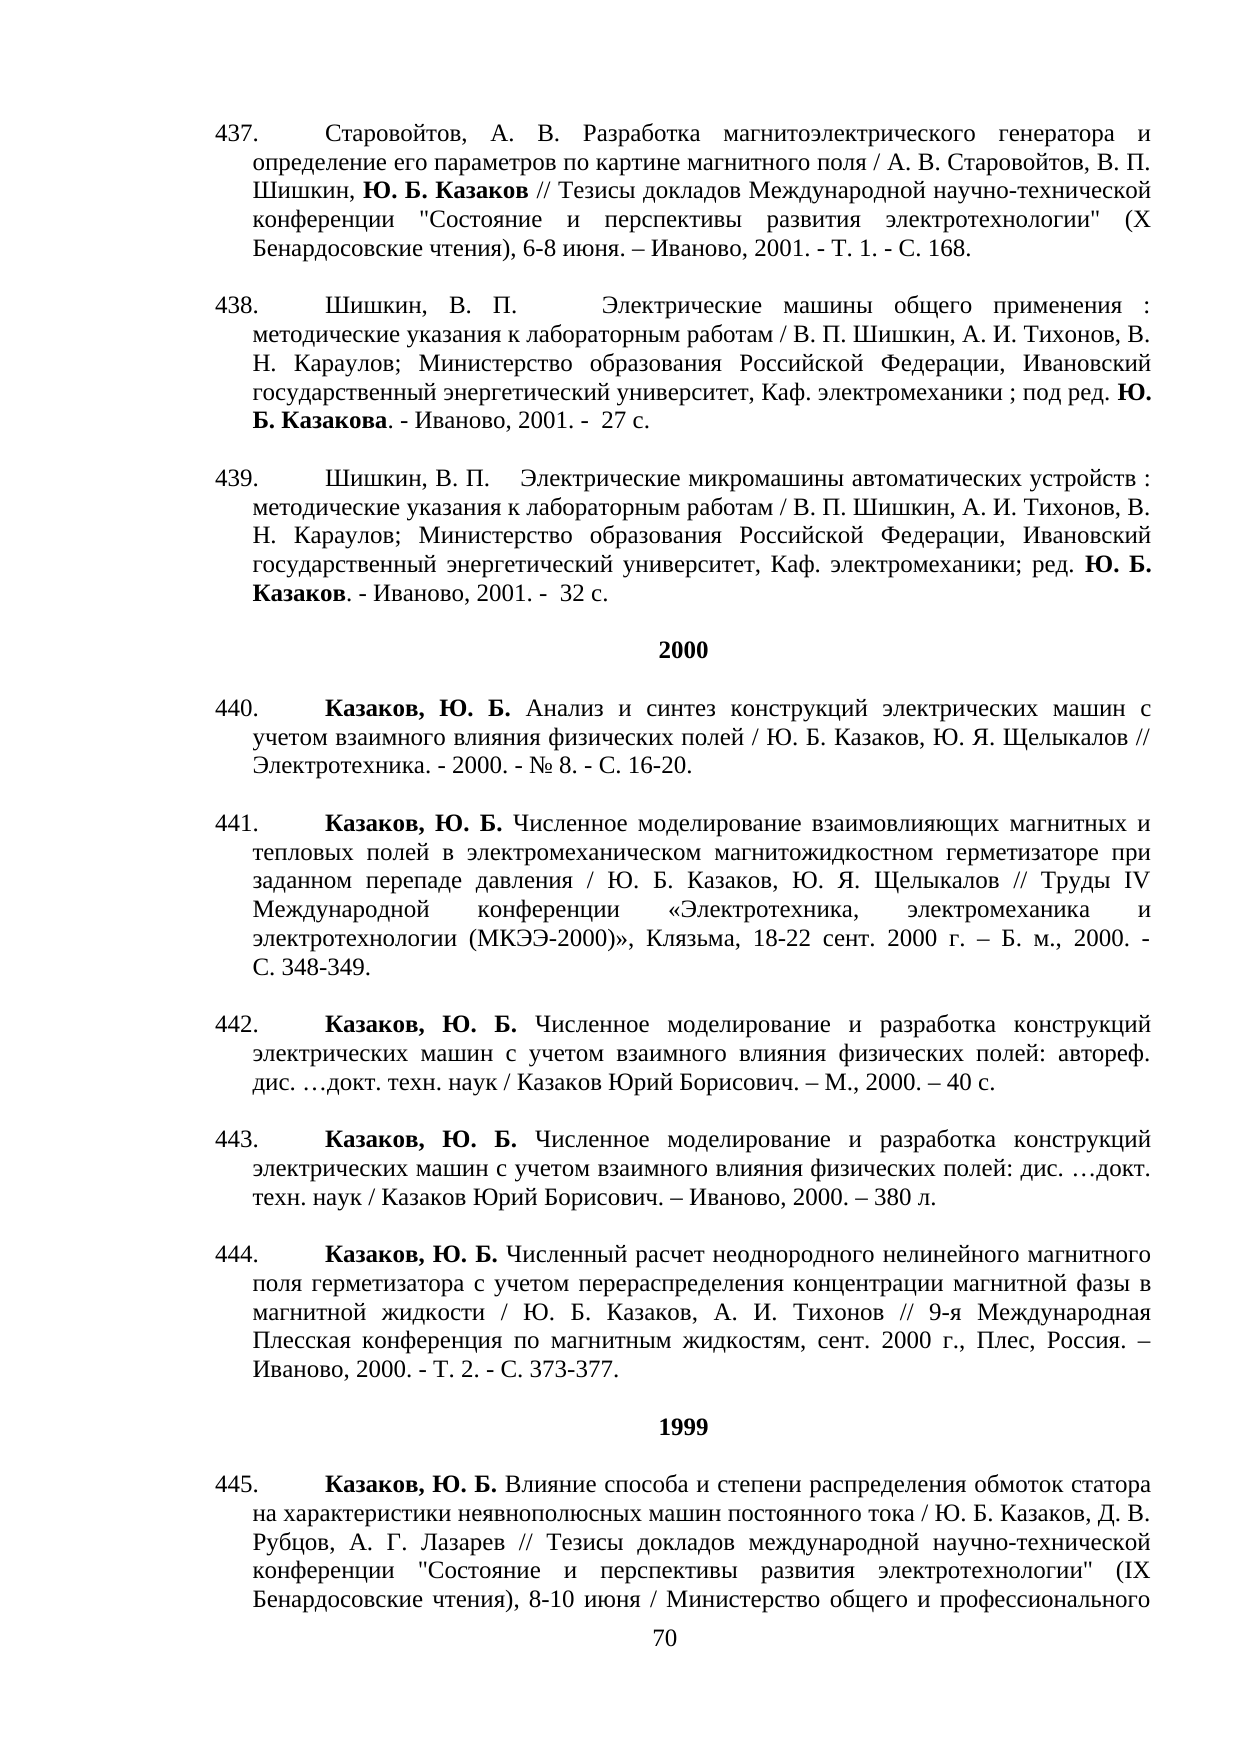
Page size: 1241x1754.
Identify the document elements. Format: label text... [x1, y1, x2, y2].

list Шишкин, В. П. Электрические микромашины автоматических устройств : методические указания к лабораторным работам / В. П. Шишкин, А. И. Тихонов, В. Н. Караулов; Министерство образования Российской Федерации, Ивановский государственный энергетический университет, Каф. электромеханики; ред. Ю. Б. Казаков. - Иваново, 2001. - 32 с. [215, 463, 1152, 607]
list Старовойтов, А. В. Разработка магнитоэлектрического генератора и определение его параметров по картине магнитного поля / А. В. Старовойтов, В. П. Шишкин, Ю. Б. Казаков // Тезисы докладов Международной научно-технической конференции "Состояние и перспективы развития электротехнологии" (Х Бенардосовские чтения), 6-8 июня. – Иваново, 2001. - Т. 1. - С. 168. [215, 118, 1152, 262]
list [215, 1469, 1152, 1613]
list Казаков, Ю. Б. Анализ и синтез конструкций электрических машин с учетом взаимного влияния физических полей / Ю. Б. Казаков, Ю. Я. Щелыкалов // Электротехника. - 2000. - № 8. - С. 16-20. [215, 693, 1152, 779]
text 2000 [215, 636, 1152, 664]
list Казаков, Ю. Б. Численный расчет неоднородного нелинейного магнитного поля герметизатора с учетом перераспределения концентрации магнитной фазы в магнитной жидкости / Ю. Б. Казаков, А. И. Тихонов // 9-я Международная Плесская конференция по магнитным жидкостям, сент. ., Плес, Россия. – Иваново, 2000. - Т. 2. - С. 373-377. [215, 1239, 1152, 1383]
list Казаков, Ю. Б. Численное моделирование взаимовлияющих магнитных и тепловых полей в электромеханическом магнитожидкостном герметизаторе при заданном перепаде давления / Ю. Б. Казаков, Ю. Я. Щелыкалов // Труды IV Международной конференции «Электротехника, электромеханика и электротехнологии (МКЭЭ-2000)», Клязьма, 18-22 сент. . – Б. м., 2000. - С. 348-349. [215, 808, 1152, 981]
list Шишкин, В. П. Электрические машины общего применения : методические указания к лабораторным работам / В. П. Шишкин, А. И. Тихонов, В. Н. Караулов; Министерство образования Российской Федерации, Ивановский государственный энергетический университет, Каф. электромеханики ; под ред. Ю. Б. Казакова. - Иваново, 2001. - 27 с. [215, 291, 1152, 434]
list Казаков, Ю. Б. Численное моделирование и разработка конструкций электрических машин с учетом взаимного влияния физических полей: дис. …докт. техн. наук / Казаков Юрий Борисович. – Иваново, 2000. – . [215, 1124, 1152, 1211]
list Казаков, Ю. Б. Численное моделирование и разработка конструкций электрических машин с учетом взаимного влияния физических полей: автореф. дис. …докт. техн. наук / Казаков Юрий Борисович. – М., 2000. – 40 с. [215, 1009, 1152, 1096]
text 1999 [215, 1412, 1152, 1441]
